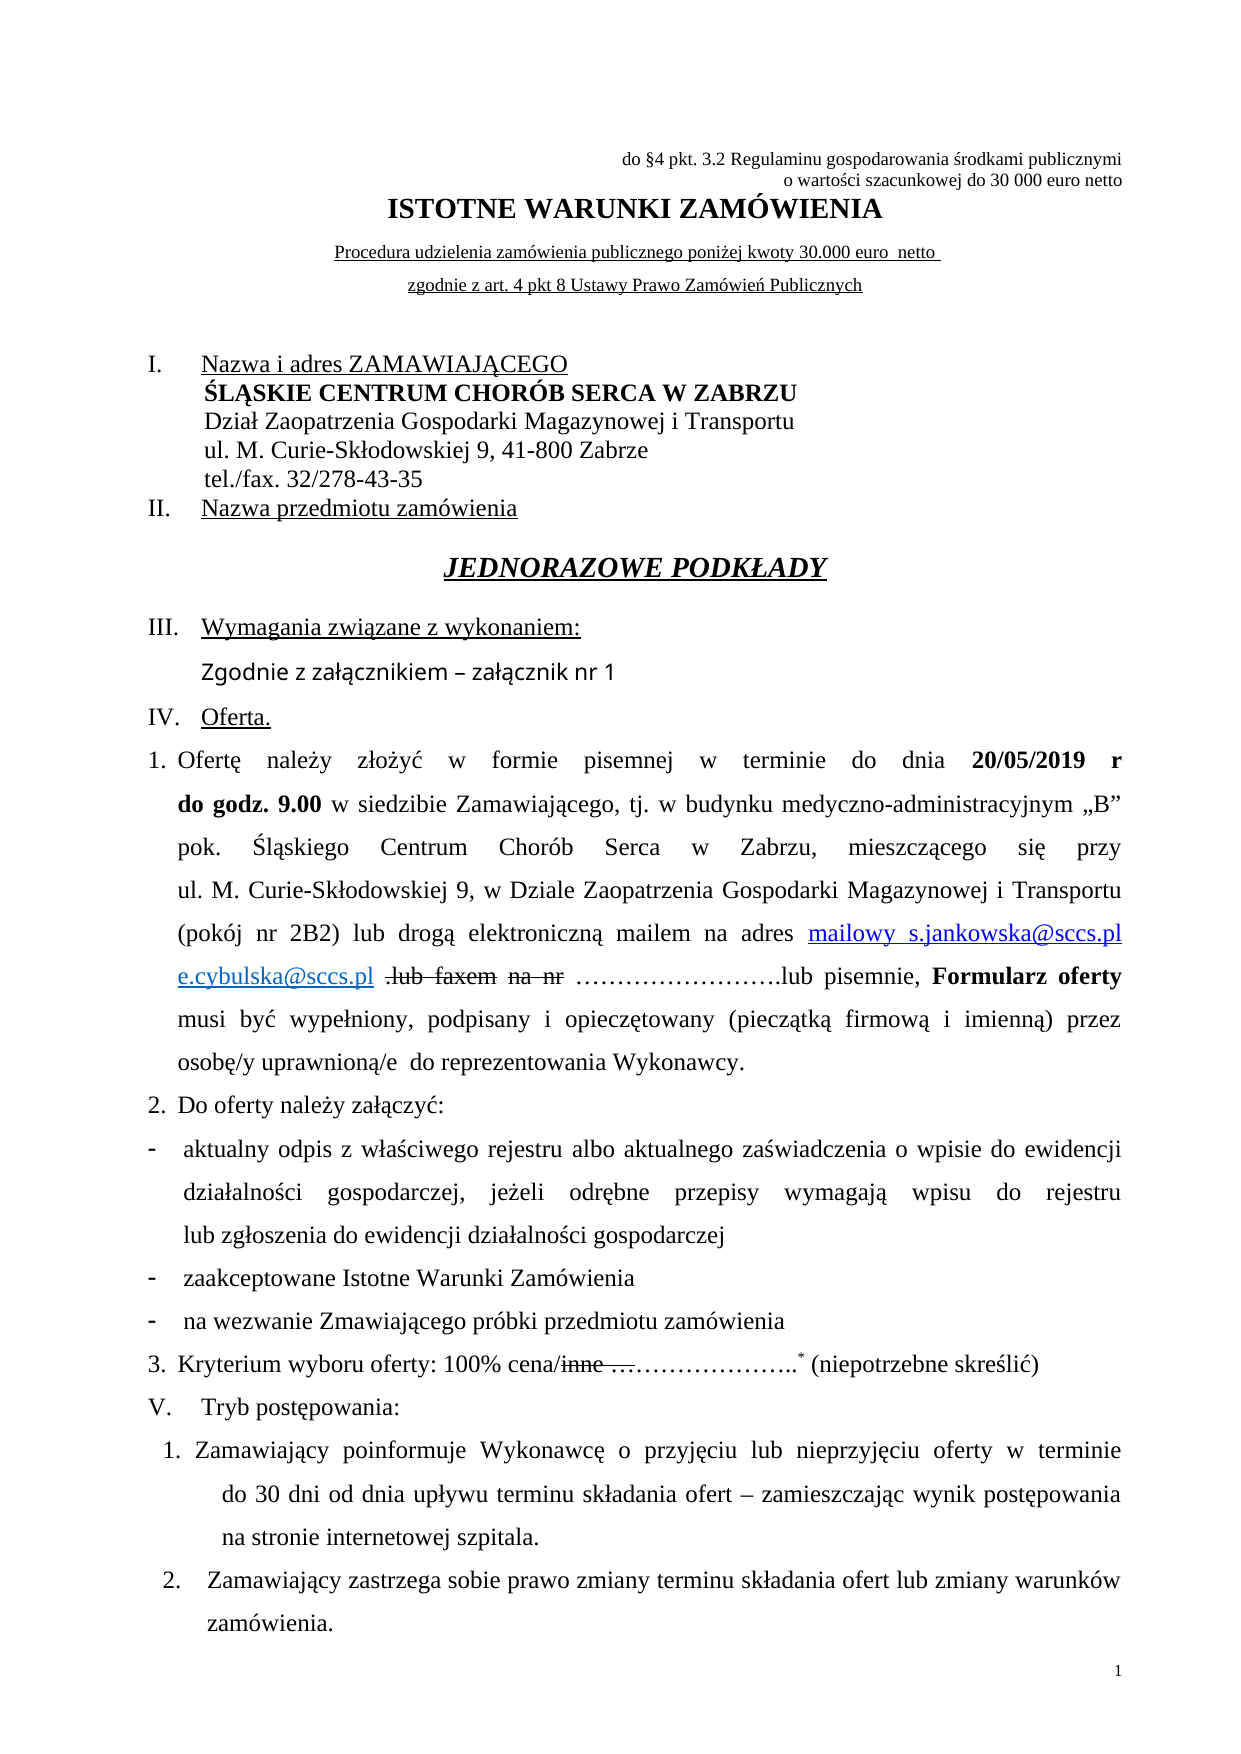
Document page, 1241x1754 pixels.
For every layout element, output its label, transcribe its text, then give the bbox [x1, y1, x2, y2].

text do §4 pkt. 3.2 Regulaminu gospodarowania środkami publicznymi [148, 148, 1122, 169]
text ul. M. Curie-Skłodowskiej 9, 41-800 Zabrze [204, 435, 1122, 464]
text Procedura udzielenia zamówienia publicznego poniżej kwoty 30.000 euro netto [148, 241, 1122, 263]
text JEDNORAZOWE PODKŁADY [148, 550, 1122, 584]
list Do oferty należy załączyć: [148, 1091, 1122, 1119]
list na wezwanie Zmawiającego próbki przedmiotu zamówienia [148, 1306, 1122, 1335]
list Oferta. [148, 702, 1122, 731]
list Ofertę należy złożyć w formie pisemnej w terminie do dnia 20/05/2019 r do godz. 9.00 w siedzibie Zamawiającego, tj. w budynku medyczno-administracyjnym „B” pok. Śląskiego Centrum Chorób Serca w Zabrzu, mieszczącego się przy ul. M. Curie-Skłodowskiej 9, w Dziale Zaopatrzenia Gospodarki Magazynowej i Transportu (pokój nr 2B2) lub drogą elektroniczną mailem na adres mailowy s.jankowska@sccs.pl e.cybulska@sccs.pl .lub faxem na nr …………………….lub pisemnie, Formularz oferty musi być wypełniony, podpisany i opieczętowany (pieczątką firmową i imienną) przez osobę/y uprawnioną/e do reprezentowania Wykonawcy. [148, 746, 1122, 1076]
text ŚLĄSKIE CENTRUM CHORÓB SERCA W ZABRZU [204, 378, 1122, 406]
list Nazwa i adres ZAMAWIAJĄCEGO [148, 349, 1122, 378]
list Kryterium wyboru oferty: 100% cena/inne …………………..* (niepotrzebne skreślić) [148, 1349, 1122, 1378]
text ISTOTNE WARUNKI ZAMÓWIENIA [148, 191, 1122, 224]
list Wymagania związane z wykonaniem: [148, 612, 1122, 641]
text tel./fax. 32/278-43-35 [204, 464, 1122, 493]
list aktualny odpis z właściwego rejestru albo aktualnego zaświadczenia o wpisie do ewidencji działalności gospodarczej, jeżeli odrębne przepisy wymagają wpisu do rejestru lub zgłoszenia do ewidencji działalności gospodarczej [148, 1134, 1122, 1249]
text o wartości szacunkowej do 30 000 euro netto [148, 169, 1122, 191]
text Zgodnie z załącznikiem – załącznik nr 1 [201, 656, 1122, 687]
list Zamawiający zastrzega sobie prawo zmiany terminu składania ofert lub zmiany warunków zamówienia. [162, 1565, 1122, 1637]
text zgodnie z art. 4 pkt 8 Ustawy Prawo Zamówień Publicznych [148, 273, 1122, 295]
list zaakceptowane Istotne Warunki Zamówienia [148, 1263, 1122, 1292]
list Nazwa przedmiotu zamówienia [148, 493, 1122, 521]
text 1. Zamawiający poinformuje Wykonawcę o przyjęciu lub nieprzyjęciu oferty w terminie do 30 dni od dnia upływu terminu składania ofert – zamieszczając wynik postępowania na stronie internetowej szpitala. [162, 1436, 1122, 1551]
list Tryb postępowania: [148, 1392, 1122, 1421]
text Dział Zaopatrzenia Gospodarki Magazynowej i Transportu [204, 406, 1122, 435]
